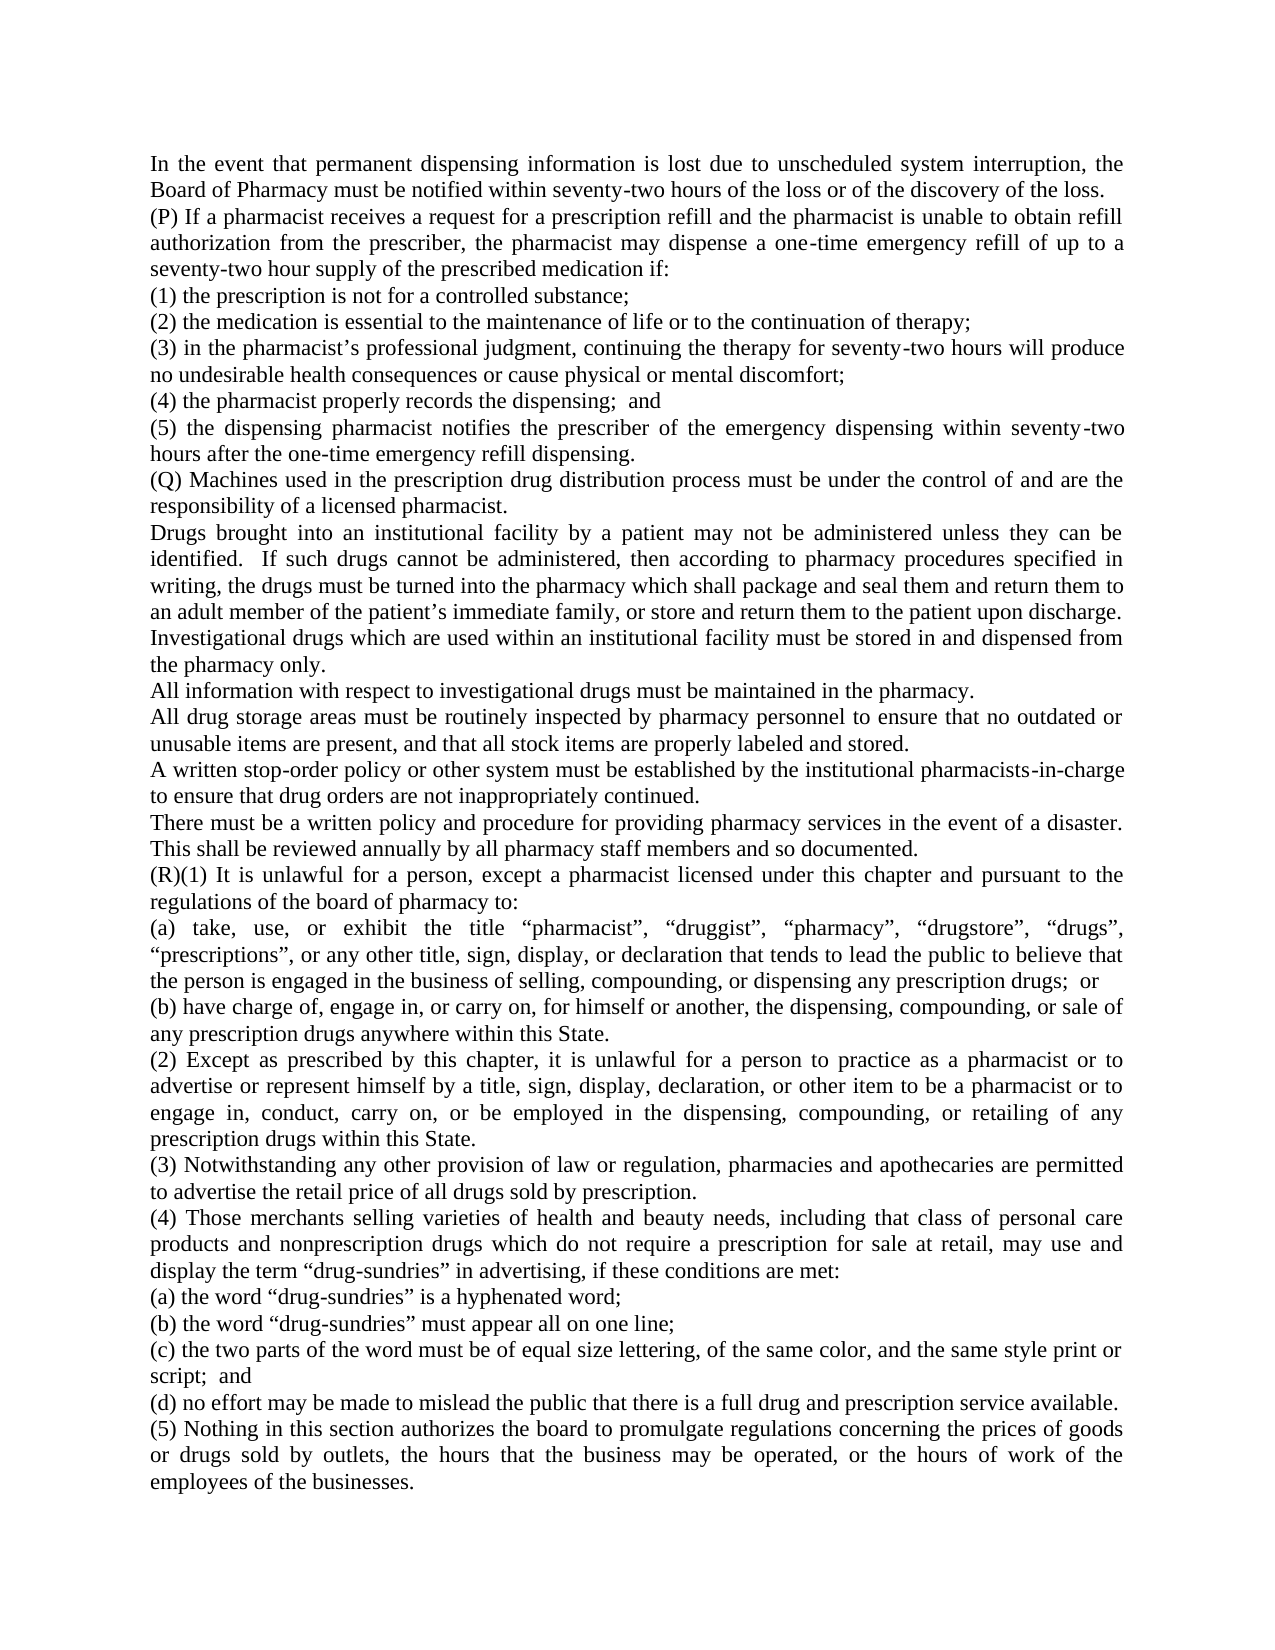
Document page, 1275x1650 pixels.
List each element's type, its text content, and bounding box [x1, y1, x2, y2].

text A written stop-order policy or other system must be established by the institutional pharmacists-in-charge to ensure that drug orders are not inappropriately continued. [150, 756, 1125, 809]
text (c) the two parts of the word must be of equal size lettering, of the same color, and the same style print or script; and [150, 1336, 1125, 1389]
text (b) have charge of, engage in, or carry on, for himself or another, the dispensing, compounding, or sale of any prescription drugs anywhere within this State. [150, 993, 1125, 1046]
text (4) Those merchants selling varieties of health and beauty needs, including that class of personal care products and nonprescription drugs which do not require a prescription for sale at retail, may use and display the term “drug-sundries” in advertising, if these conditions are met: [150, 1204, 1125, 1283]
text (4) the pharmacist properly records the dispensing; and [150, 387, 1125, 413]
text (1) the prescription is not for a controlled substance; [150, 282, 1125, 308]
text Investigational drugs which are used within an institutional facility must be stored in and dispensed from the pharmacy only. [150, 624, 1125, 677]
text (3) Notwithstanding any other provision of law or regulation, pharmacies and apothecaries are permitted to advertise the retail price of all drugs sold by prescription. [150, 1151, 1125, 1204]
text All drug storage areas must be routinely inspected by pharmacy personnel to ensure that no outdated or unusable items are present, and that all stock items are properly labeled and stored. [150, 703, 1125, 756]
text There must be a written policy and procedure for providing pharmacy services in the event of a disaster. This shall be reviewed annually by all pharmacy staff members and so documented. [150, 809, 1125, 862]
text (Q) Machines used in the prescription drug distribution process must be under the control of and are the responsibility of a licensed pharmacist. [150, 466, 1125, 519]
text (d) no effort may be made to mislead the public that there is a full drug and prescription service available. [150, 1389, 1125, 1415]
text (a) the word “drug-sundries” is a hyphenated word; [150, 1283, 1125, 1309]
text Drugs brought into an institutional facility by a patient may not be administered unless they can be identified. If such drugs cannot be administered, then according to pharmacy procedures specified in writing, the drugs must be turned into the pharmacy which shall package and seal them and return them to an adult member of the patient’s immediate family, or store and return them to the patient upon discharge. [150, 519, 1125, 624]
text In the event that permanent dispensing information is lost due to unscheduled system interruption, the Board of Pharmacy must be notified within seventy-two hours of the loss or of the discovery of the loss. [150, 150, 1125, 203]
text (2) the medication is essential to the maintenance of life or to the continuation of therapy; [150, 308, 1125, 334]
text (P) If a pharmacist receives a request for a prescription refill and the pharmacist is unable to obtain refill authorization from the prescriber, the pharmacist may dispense a one-time emergency refill of up to a seventy-two hour supply of the prescribed medication if: [150, 203, 1125, 282]
text (a) take, use, or exhibit the title “pharmacist”, “druggist”, “pharmacy”, “drugstore”, “drugs”, “prescriptions”, or any other title, sign, display, or declaration that tends to lead the public to believe that the person is engaged in the business of selling, compounding, or dispensing any prescription drugs; or [150, 914, 1125, 993]
text (R)(1) It is unlawful for a person, except a pharmacist licensed under this chapter and pursuant to the regulations of the board of pharmacy to: [150, 862, 1125, 914]
text (5) the dispensing pharmacist notifies the prescriber of the emergency dispensing within seventy-two hours after the one-time emergency refill dispensing. [150, 413, 1125, 466]
text (2) Except as prescribed by this chapter, it is unlawful for a person to practice as a pharmacist or to advertise or represent himself by a title, sign, display, declaration, or other item to be a pharmacist or to engage in, conduct, carry on, or be employed in the dispensing, compounding, or retailing of any prescription drugs within this State. [150, 1046, 1125, 1151]
text (b) the word “drug-sundries” must appear all on one line; [150, 1309, 1125, 1336]
text All information with respect to investigational drugs must be maintained in the pharmacy. [150, 677, 1125, 703]
text (5) Nothing in this section authorizes the board to promulgate regulations concerning the prices of goods or drugs sold by outlets, the hours that the business may be operated, or the hours of work of the employees of the businesses. [150, 1415, 1125, 1494]
text (3) in the pharmacist’s professional judgment, continuing the therapy for seventy-two hours will produce no undesirable health consequences or cause physical or mental discomfort; [150, 334, 1125, 387]
